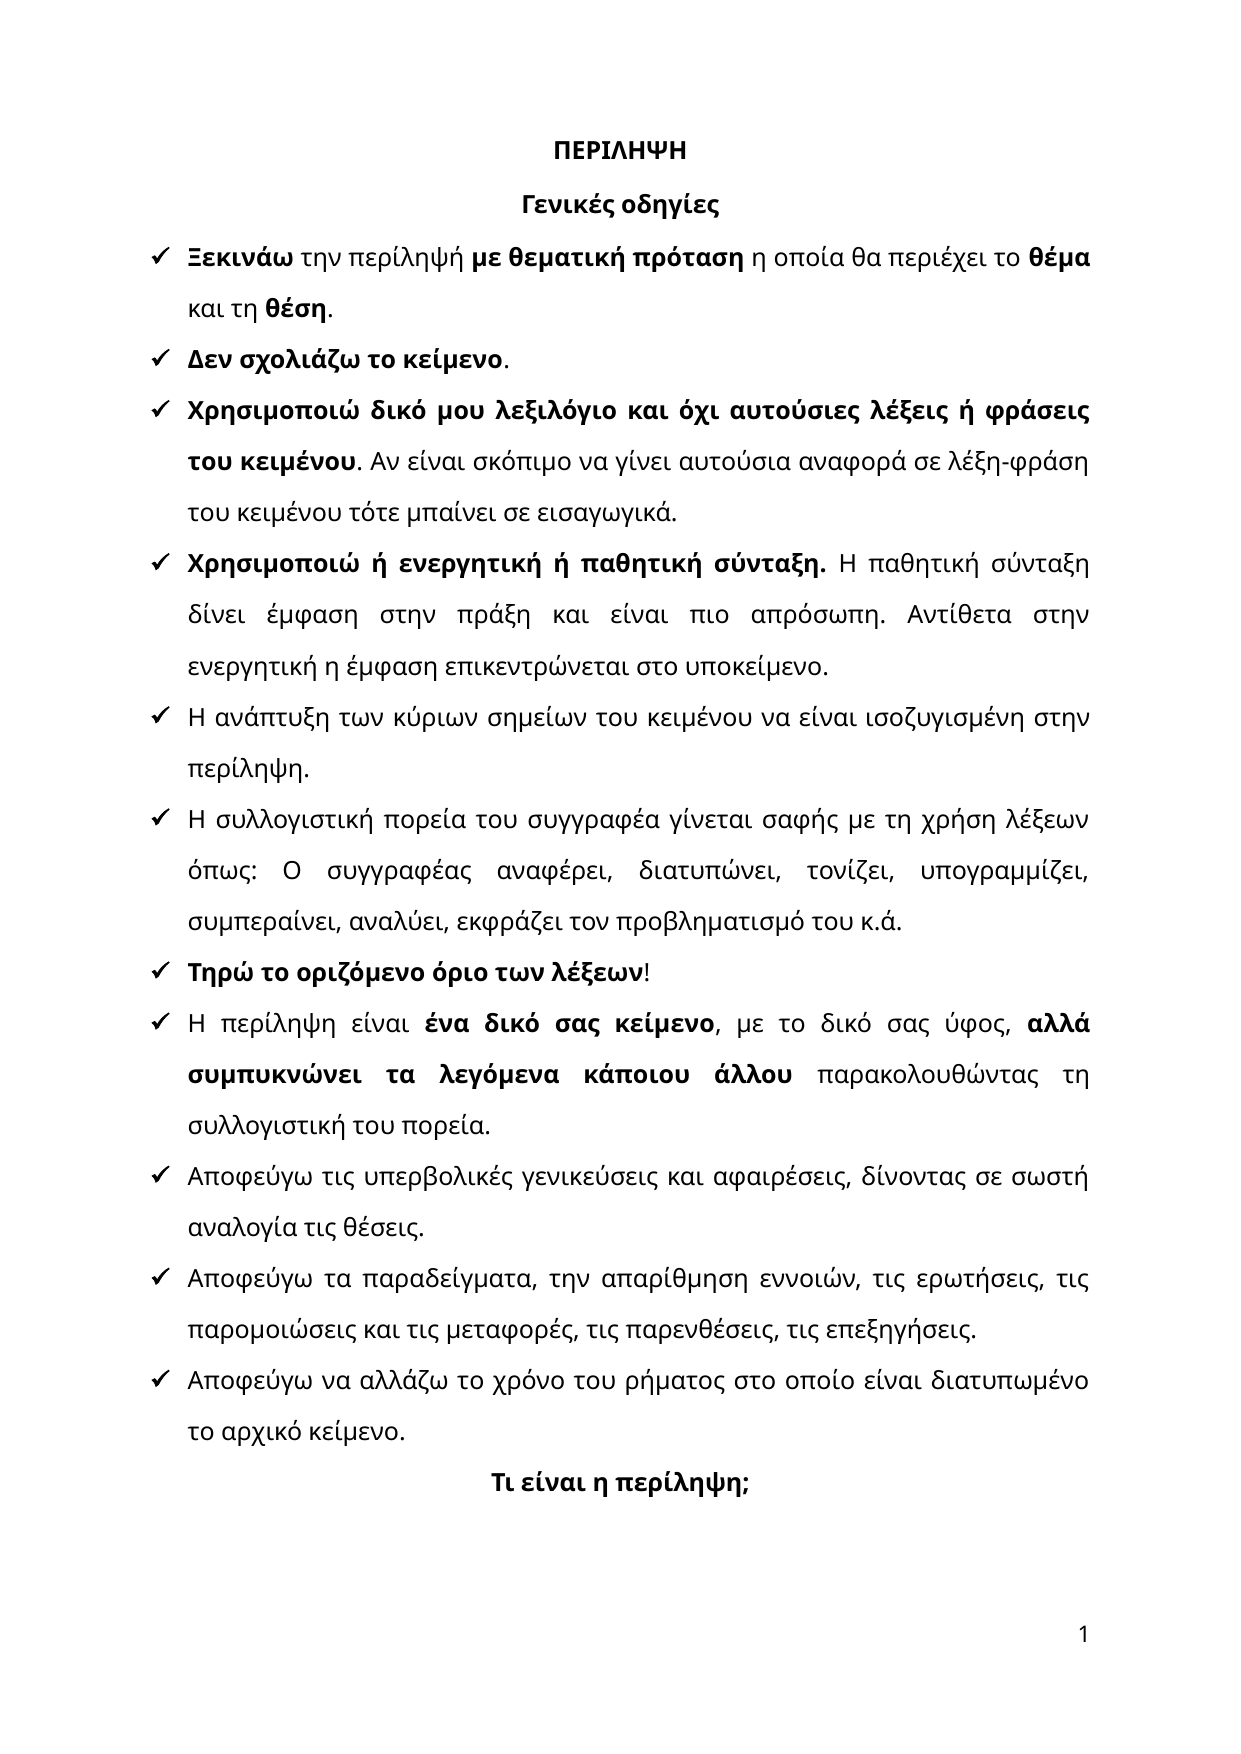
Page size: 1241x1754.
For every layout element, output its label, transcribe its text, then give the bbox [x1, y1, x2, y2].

list Δεν σχολιάζω το κείμενο. [150, 342, 1090, 376]
list Τηρώ το οριζόμενο όριο των λέξεων! [150, 954, 1090, 988]
list Ξεκινάω την περίληψή με θεματική πρόταση η οποία θα περιέχει το θέμα και τη θέση. [150, 240, 1090, 325]
list Αποφεύγω τα παραδείγματα, την απαρίθμηση εννοιών, τις ερωτήσεις, τις παρομοιώσεις και τις μεταφορές, τις παρενθέσεις, τις επεξηγήσεις. [150, 1261, 1090, 1346]
list Η περίληψη είναι ένα δικό σας κείμενο, με το δικό σας ύφος, αλλά συμπυκνώνει τα λεγόμενα κάποιου άλλου παρακολουθώντας τη συλλογιστική του πορεία. [150, 1005, 1090, 1142]
list Χρησιμοποιώ δικό μου λεξιλόγιο και όχι αυτούσιες λέξεις ή φράσεις του κειμένου. Αν είναι σκόπιμο να γίνει αυτούσια αναφορά σε λέξη-φράση του κειμένου τότε μπαίνει σε εισαγωγικά. [150, 393, 1090, 529]
list Χρησιμοποιώ ή ενεργητική ή παθητική σύνταξη. Η παθητική σύνταξη δίνει έμφαση στην πράξη και είναι πιο απρόσωπη. Αντίθετα στην ενεργητική η έμφαση επικεντρώνεται στο υποκείμενο. [150, 546, 1090, 682]
text Τι είναι η περίληψη; [150, 1465, 1090, 1499]
list Η ανάπτυξη των κύριων σημείων του κειμένου να είναι ισοζυγισμένη στην περίληψη. [150, 699, 1090, 784]
text ΠΕΡΙΛΗΨΗ [150, 133, 1090, 167]
list Η συλλογιστική πορεία του συγγραφέα γίνεται σαφής με τη χρήση λέξεων όπως: Ο συγγραφέας αναφέρει, διατυπώνει, τονίζει, υπογραμμίζει, συμπεραίνει, αναλύει, εκφράζει τον προβληματισμό του κ.ά. [150, 801, 1090, 937]
list Αποφεύγω τις υπερβολικές γενικεύσεις και αφαιρέσεις, δίνοντας σε σωστή αναλογία τις θέσεις. [150, 1158, 1090, 1244]
text Γενικές οδηγίες [150, 186, 1090, 220]
list Αποφεύγω να αλλάζω το χρόνο του ρήματος στο οποίο είναι διατυπωμένο το αρχικό κείμενο. [150, 1363, 1090, 1448]
